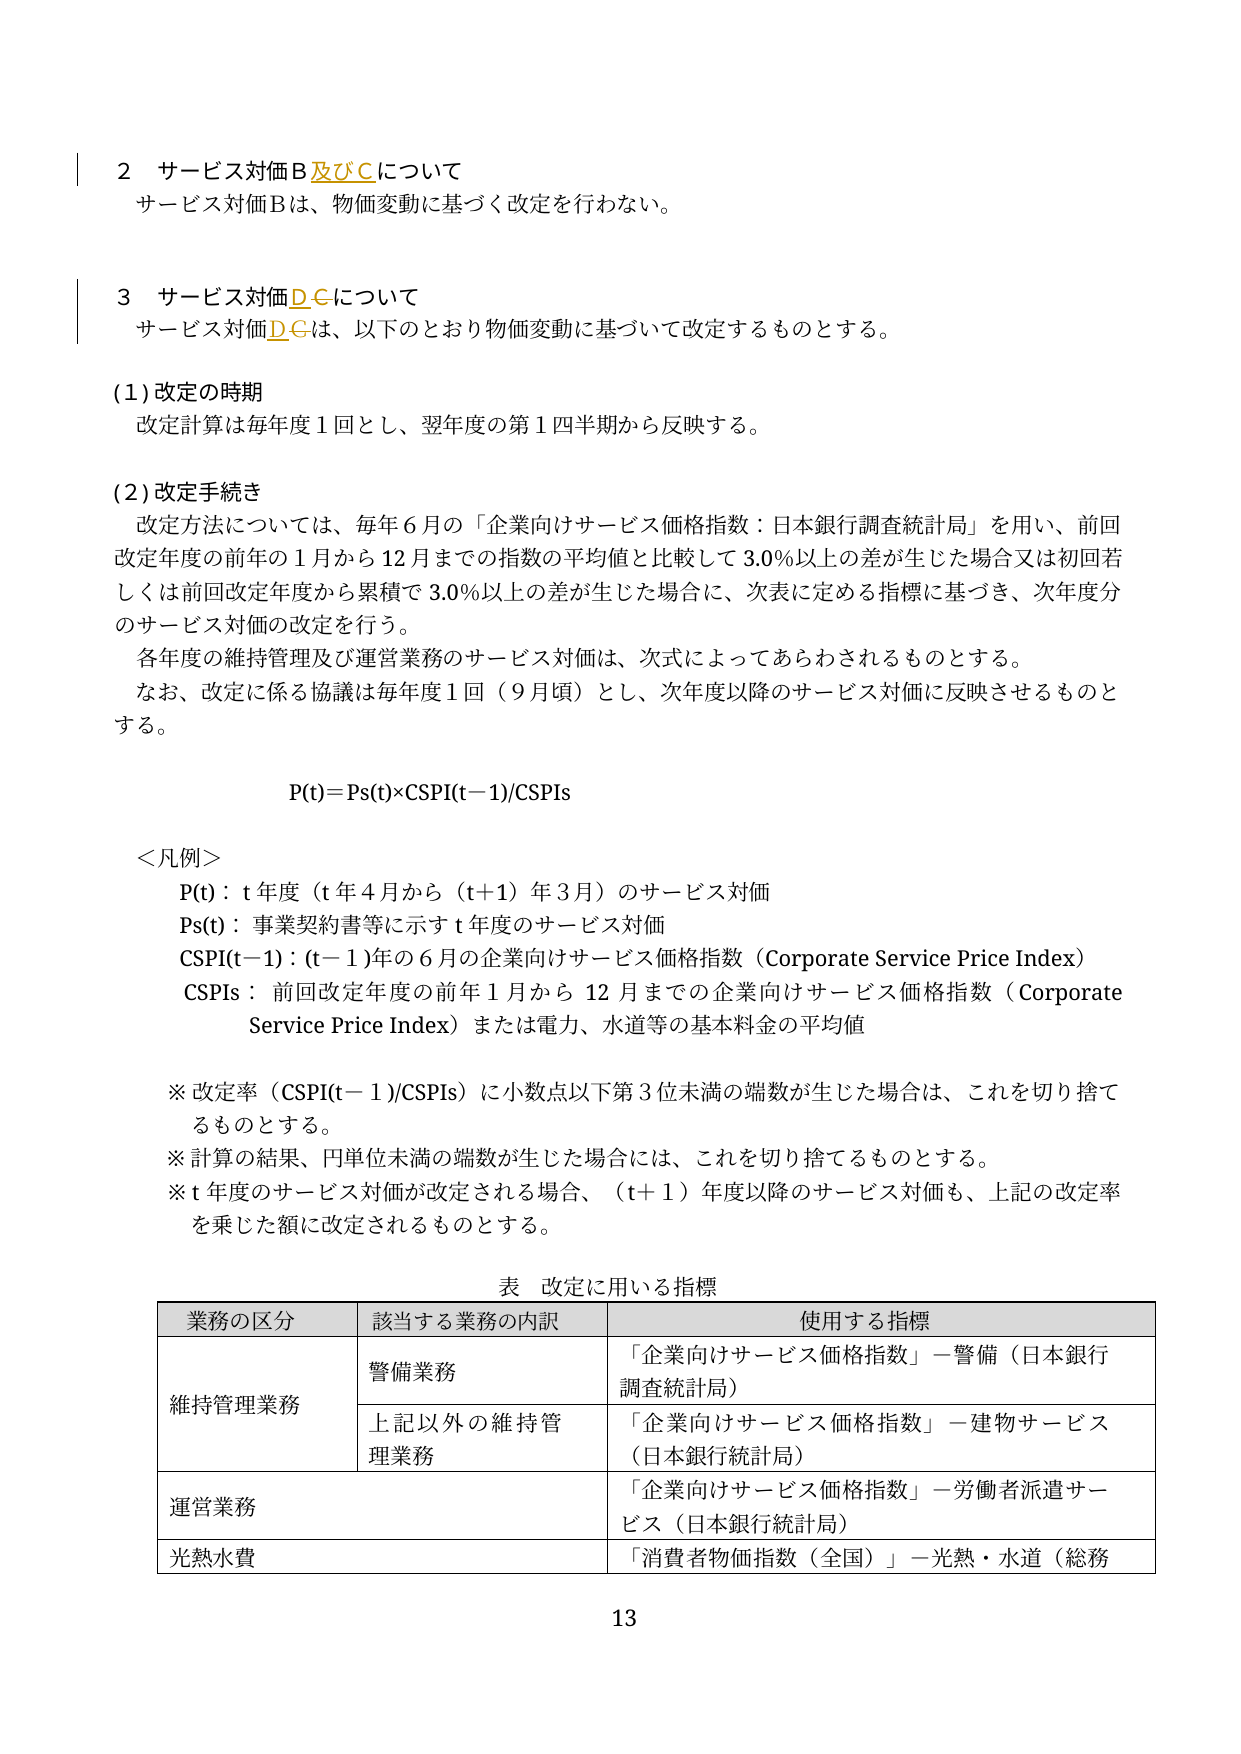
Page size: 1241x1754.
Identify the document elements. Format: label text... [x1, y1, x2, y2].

text P(t)： t 年度（t 年４月から（t＋1）年３月）のサービス対価 [92, 873, 1123, 907]
table_header 該当する業務の内訳 [358, 1303, 607, 1336]
text ２ サービス対価Ｂについて [92, 153, 1123, 186]
text 表 改定に用いる指標 [92, 1270, 1123, 1301]
text CSPI(t－1)：(t－１)年の６月の企業向けサービス価格指数（Corporate Service Price Index） [92, 940, 1123, 973]
text ※ 計算の結果、円単位未満の端数が生じた場合には、これを切り捨てるものとする。 [145, 1140, 1123, 1173]
table_cell 「企業向けサービス価格指数」－警備（日本銀行調査統計局） [608, 1337, 1155, 1403]
text ※ t 年度のサービス対価が改定される場合、（t＋１）年度以降のサービス対価も、上記の改定率を乗じた額に改定されるものとする。 [168, 1173, 1123, 1240]
table_header 使用する指標 [608, 1303, 1155, 1336]
text ３ サービス対価について [92, 279, 1123, 312]
text (１) 改定の時期 [92, 373, 1123, 407]
table_cell 上記以外の維持管理業務 [358, 1405, 607, 1471]
table_cell 光熱水費 [158, 1540, 607, 1573]
text ※ 改定率（CSPI(t－１)/CSPIs）に小数点以下第３位未満の端数が生じた場合は、これを切り捨てるものとする。 [168, 1073, 1123, 1140]
table_cell 「企業向けサービス価格指数」－労働者派遣サービス（日本銀行統計局） [608, 1472, 1155, 1539]
text (２) 改定手続き [92, 473, 1123, 507]
text 改定計算は毎年度１回とし、翌年度の第１四半期から反映する。 [114, 407, 1123, 440]
text サービス対価Ｂは、物価変動に基づく改定を行わない。 [92, 186, 1123, 219]
table_header 業務の区分 [158, 1303, 357, 1336]
text Ps(t)： 事業契約書等に示す t 年度のサービス対価 [92, 907, 1123, 940]
text 改定方法については、毎年６月の「企業向けサービス価格指数：日本銀行調査統計局」を用い、前回改定年度の前年の１月から12月までの指数の平均値と比較して3.0％以上の差が生じた場合又は初回若しくは前回改定年度から累積で3.0％以上の差が生じた場合に、次表に定める指標に基づき、次年度分のサービス対価の改定を行う。 [114, 507, 1123, 640]
table_cell 運営業務 [158, 1472, 607, 1539]
text なお、改定に係る協議は毎年度１回（９月頃）とし、次年度以降のサービス対価に反映させるものとする。 [92, 673, 1123, 740]
text P(t)＝Ps(t)×CSPI(t－1)/CSPIs [92, 773, 1123, 807]
table_cell 警備業務 [358, 1337, 607, 1403]
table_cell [608, 1540, 1155, 1573]
text 各年度の維持管理及び運営業務のサービス対価は、次式によってあらわされるものとする。 [114, 640, 1123, 673]
text サービス対価は、以下のとおり物価変動に基づいて改定するものとする。 [92, 312, 1123, 344]
table_cell 維持管理業務 [158, 1337, 357, 1471]
text ＜凡例＞ [92, 840, 1123, 873]
table_cell 「企業向けサービス価格指数」－建物サービス（日本銀行統計局） [608, 1405, 1155, 1471]
text CSPIs： 前回改定年度の前年１月から 12 月までの企業向けサービス価格指数（Corporate Service Price Index）または電力、水道等の基本料金の平均値 [183, 973, 1123, 1040]
